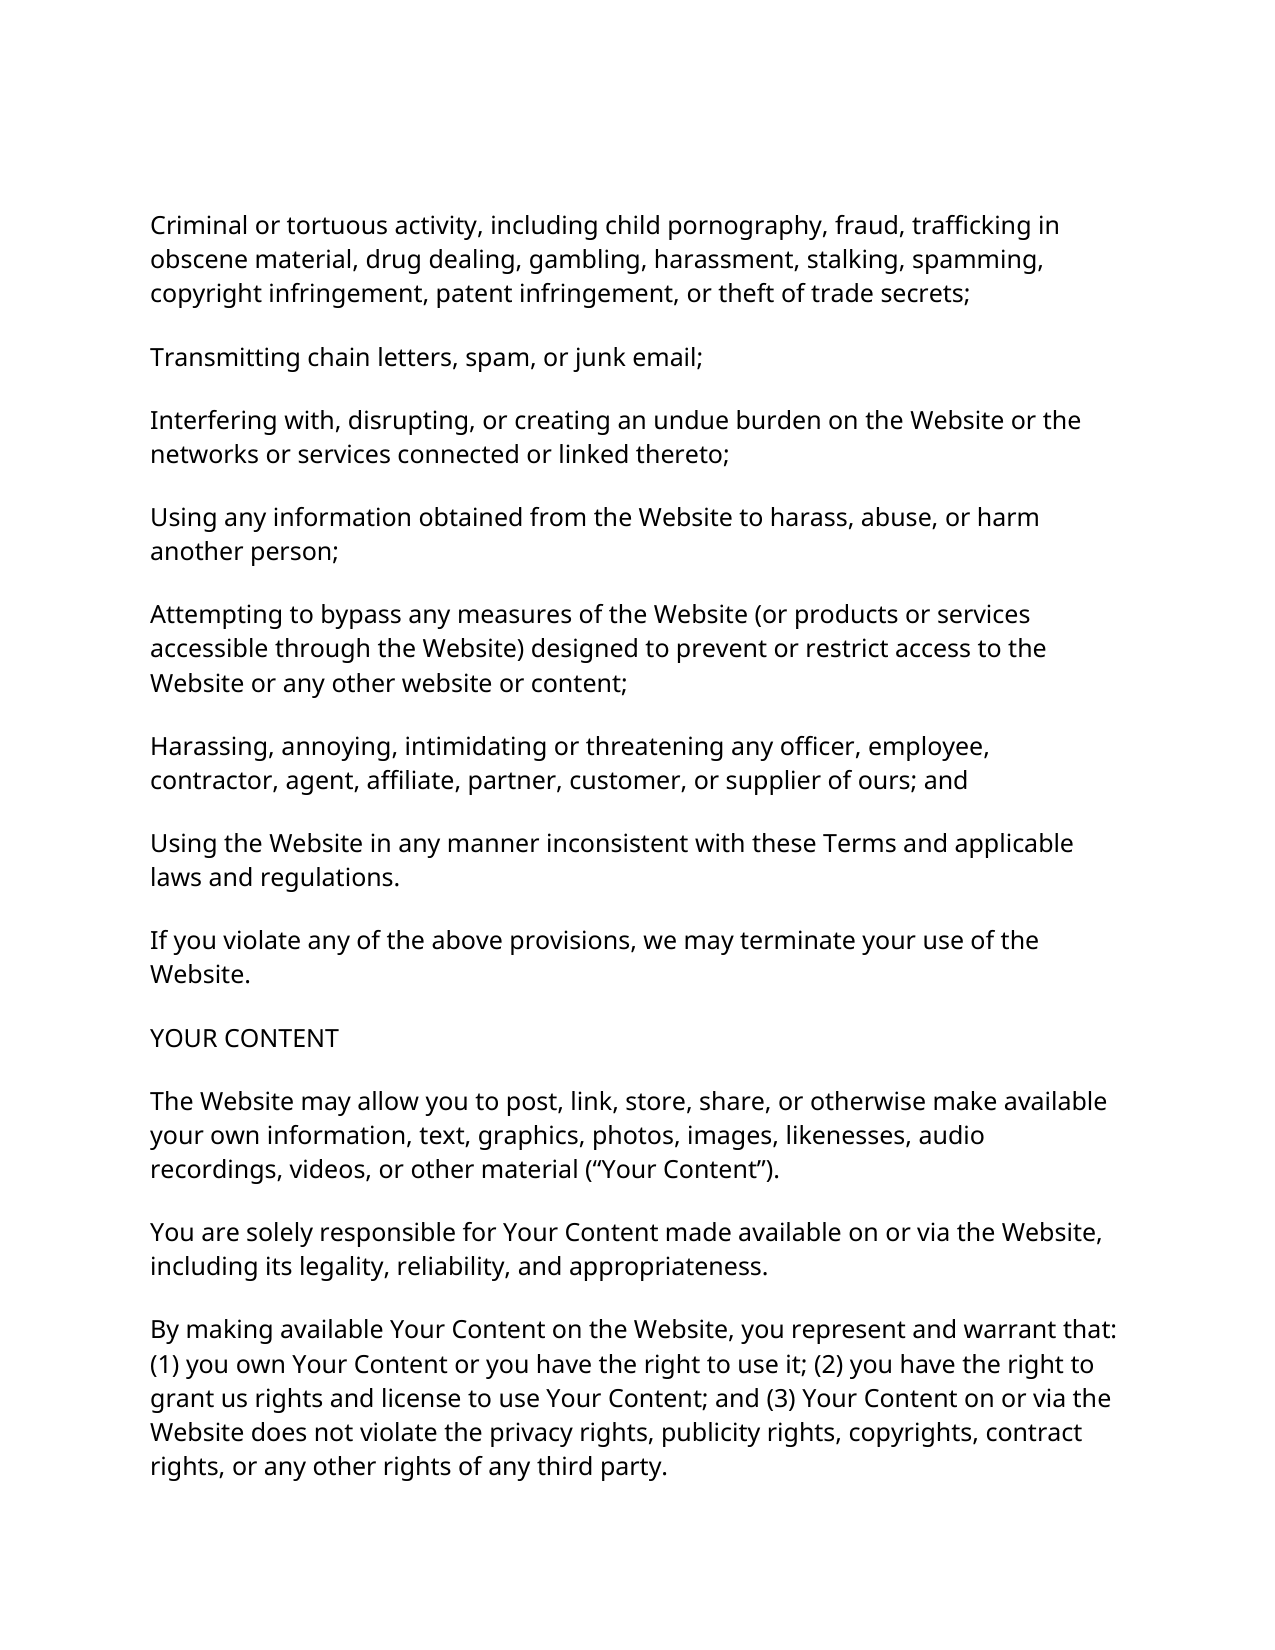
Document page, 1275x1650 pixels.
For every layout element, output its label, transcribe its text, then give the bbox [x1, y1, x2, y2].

text Using the Website in any manner inconsistent with these Terms and applicable laws and regulations. [150, 826, 1125, 894]
text Harassing, annoying, intimidating or threatening any officer, employee, contractor, agent, affiliate, partner, customer, or supplier of ours; and [150, 728, 1125, 797]
text By making available Your Content on the Website, you represent and warrant that: (1) you own Your Content or you have the right to use it; (2) you have the right to grant us rights and license to use Your Content; and (3) Your Content on or via the Website does not violate the privacy rights, publicity rights, copyrights, contract rights, or any other rights of any third party. [150, 1312, 1125, 1482]
text Attempting to bypass any measures of the Website (or products or services accessible through the Website) designed to prevent or restrict access to the Website or any other website or content; [150, 597, 1125, 699]
text Criminal or tortuous activity, including child pornography, fraud, trafficking in obscene material, drug dealing, gambling, harassment, stalking, spamming, copyright infringement, patent infringement, or theft of trade secrets; [150, 208, 1125, 310]
text Transmitting chain letters, spam, or junk email; [150, 339, 1125, 373]
text You are solely responsible for Your Content made available on or via the Website, including its legality, reliability, and appropriateness. [150, 1215, 1125, 1283]
text The Website may allow you to post, link, store, share, or otherwise make available your own information, text, graphics, photos, images, likenesses, audio recordings, videos, or other material (“Your Content”). [150, 1083, 1125, 1186]
text Interfering with, disrupting, or creating an undue burden on the Website or the networks or services connected or linked thereto; [150, 402, 1125, 471]
text Using any information obtained from the Website to harass, abuse, or harm another person; [150, 500, 1125, 568]
text If you violate any of the above provisions, we may terminate your use of the Website. [150, 923, 1125, 991]
text YOUR CONTENT [150, 1020, 1125, 1054]
